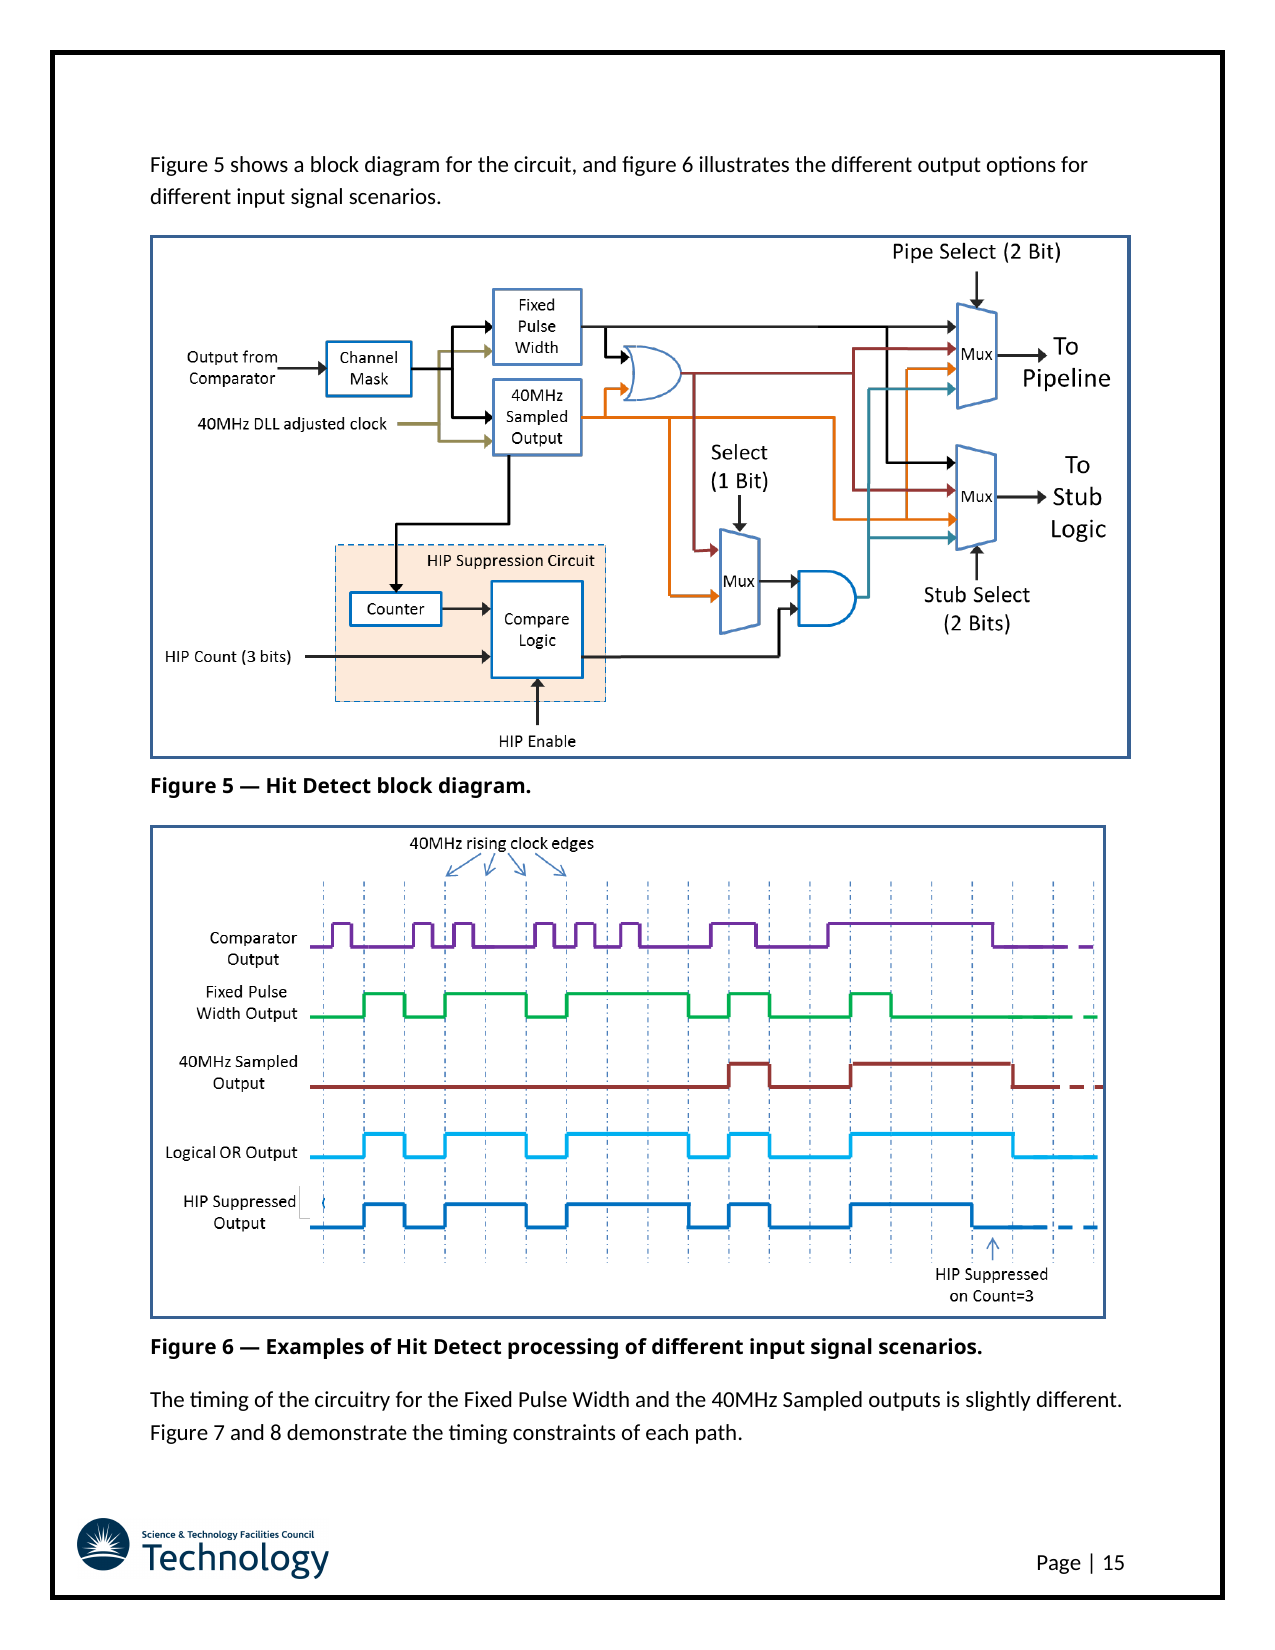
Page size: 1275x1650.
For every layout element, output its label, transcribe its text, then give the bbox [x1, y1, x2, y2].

text Figure 6 — Examples of Hit Detect processing of different input signal scenarios. [150, 1332, 1125, 1360]
picture [153, 238, 1127, 756]
text Figure 5 shows a block diagram for the circuit, and figure 6 illustrates the different output options for different input signal scenarios. [150, 150, 1125, 210]
text The timing of the circuitry for the Fixed Pulse Width and the 40MHz Sampled outputs is slightly different. Figure 7 and 8 demonstrate the timing constraints of each path. [150, 1385, 1125, 1446]
picture [153, 828, 1103, 1316]
text Figure 5 — Hit Detect block diagram. [150, 771, 1125, 800]
picture [77, 1518, 329, 1579]
